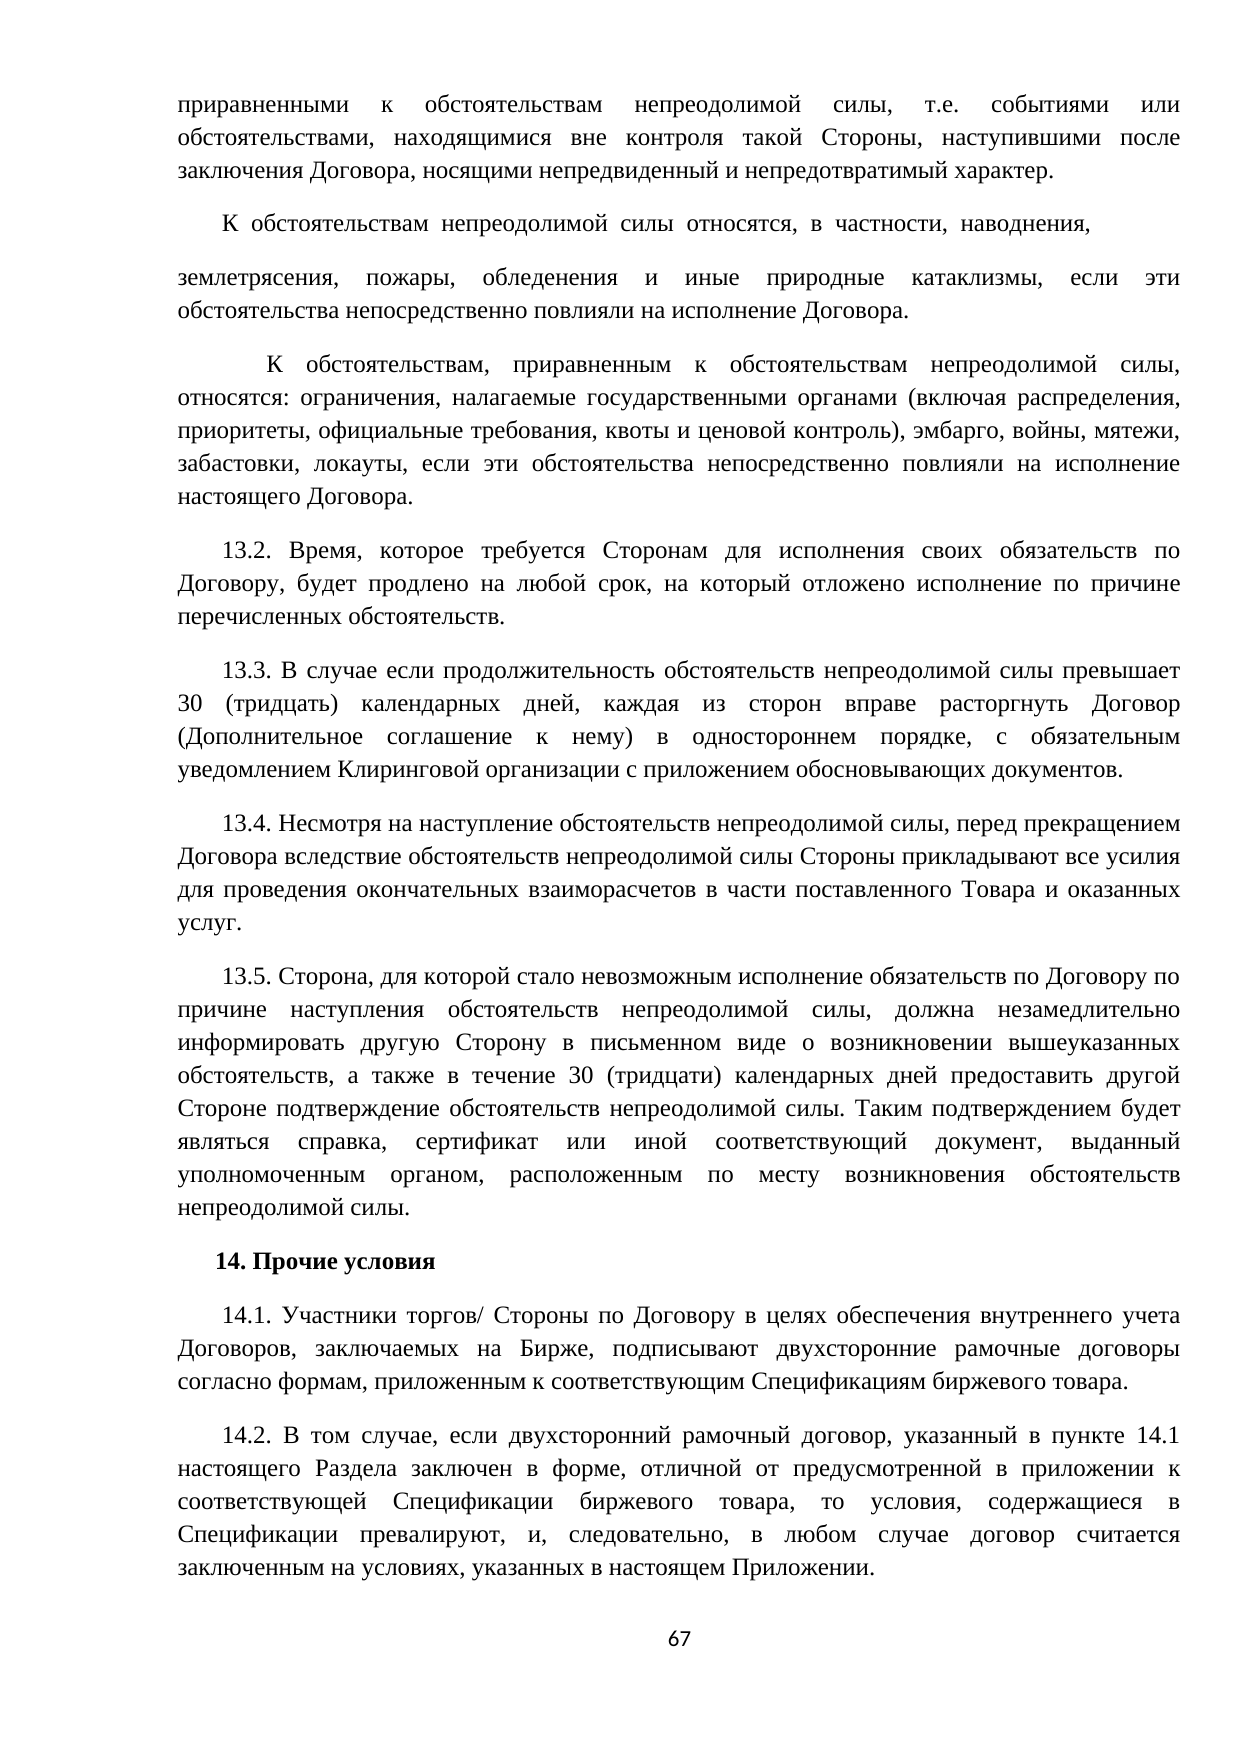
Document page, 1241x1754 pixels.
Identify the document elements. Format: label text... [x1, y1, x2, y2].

text 13.5. Сторона, для которой стало невозможным исполнение обязательств по Договору по причине наступления обстоятельств непреодолимой силы, должна незамедлительно информировать другую Сторону в письменном виде о возникновении вышеуказанных обстоятельств, а также в течение 30 (тридцати) календарных дней предоставить другой Стороне подтверждение обстоятельств непреодолимой силы. Таким подтверждением будет являться справка, сертификат или иной соответствующий документ, выданный уполномоченным органом, расположенным по месту возникновения обстоятельств непреодолимой силы. [177, 961, 1181, 1221]
text 13.4. Несмотря на наступление обстоятельств непреодолимой силы, перед прекращением Договора вследствие обстоятельств непреодолимой силы Стороны прикладывают все усилия для проведения окончательных взаиморасчетов в части поставленного Товара и оказанных услуг. [177, 808, 1181, 936]
text 13.2. Время, которое требуется Сторонам для исполнения своих обязательств по Договору, будет продлено на любой срок, на который отложено исполнение по причине перечисленных обстоятельств. [177, 535, 1181, 630]
text 14.2. В том случае, если двухсторонний рамочный договор, указанный в пункте 14.1 настоящего Раздела заключен в форме, отличной от предусмотренной в приложении к соответствующей Спецификации биржевого товара, то условия, содержащиеся в Спецификации превалируют, и, следовательно, в любом случае договор считается заключенным на условиях, указанных в настоящем Приложении. [177, 1420, 1181, 1581]
text К обстоятельствам, приравненным к обстоятельствам непреодолимой силы, относятся: ограничения, налагаемые государственными органами (включая распределения, приоритеты, официальные требования, квоты и ценовой контроль), эмбарго, войны, мятежи, забастовки, локауты, если эти обстоятельства непосредственно повлияли на исполнение настоящего Договора. [177, 349, 1181, 510]
text 14. Прочие условия [215, 1246, 1181, 1275]
text 13.3. В случае если продолжительность обстоятельств непреодолимой силы превышает 30 (тридцать) календарных дней, каждая из сторон вправе расторгнуть Договор (Дополнительное соглашение к нему) в одностороннем порядке, с обязательным уведомлением Клиринговой организации с приложением обосновывающих документов. [177, 655, 1181, 783]
text землетрясения, пожары, обледенения и иные природные катаклизмы, если эти обстоятельства непосредственно повлияли на исполнение Договора. [177, 262, 1181, 324]
text 14.1. Участники торгов/ Стороны по Договору в целях обеспечения внутреннего учета Договоров, заключаемых на Бирже, подписывают двухсторонние рамочные договоры согласно формам, приложенным к соответствующим Спецификациям биржевого товара. [177, 1300, 1181, 1394]
text К обстоятельствам непреодолимой силы относятся, в частности, наводнения, [177, 208, 1181, 237]
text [177, 89, 1181, 183]
